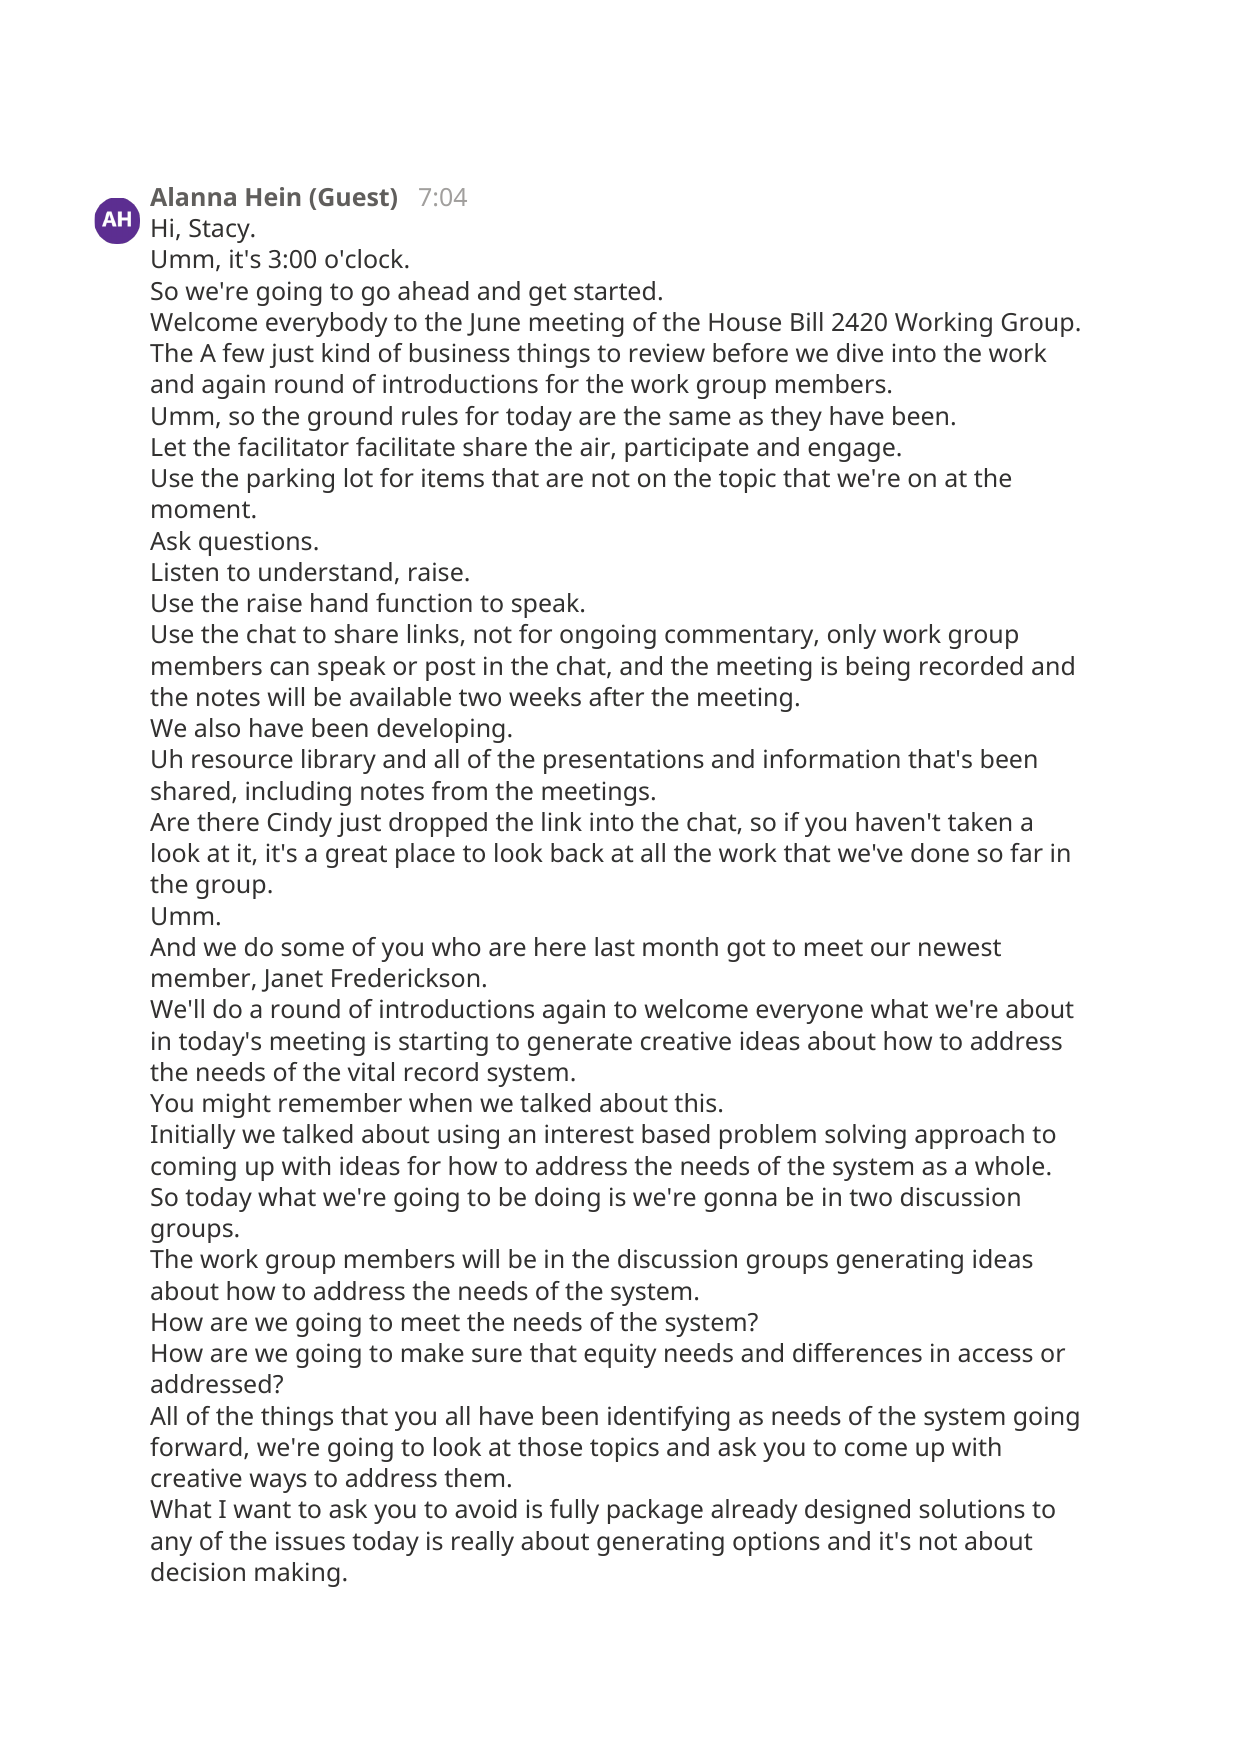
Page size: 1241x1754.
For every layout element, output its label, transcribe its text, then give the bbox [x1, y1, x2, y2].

picture [94, 198, 140, 244]
